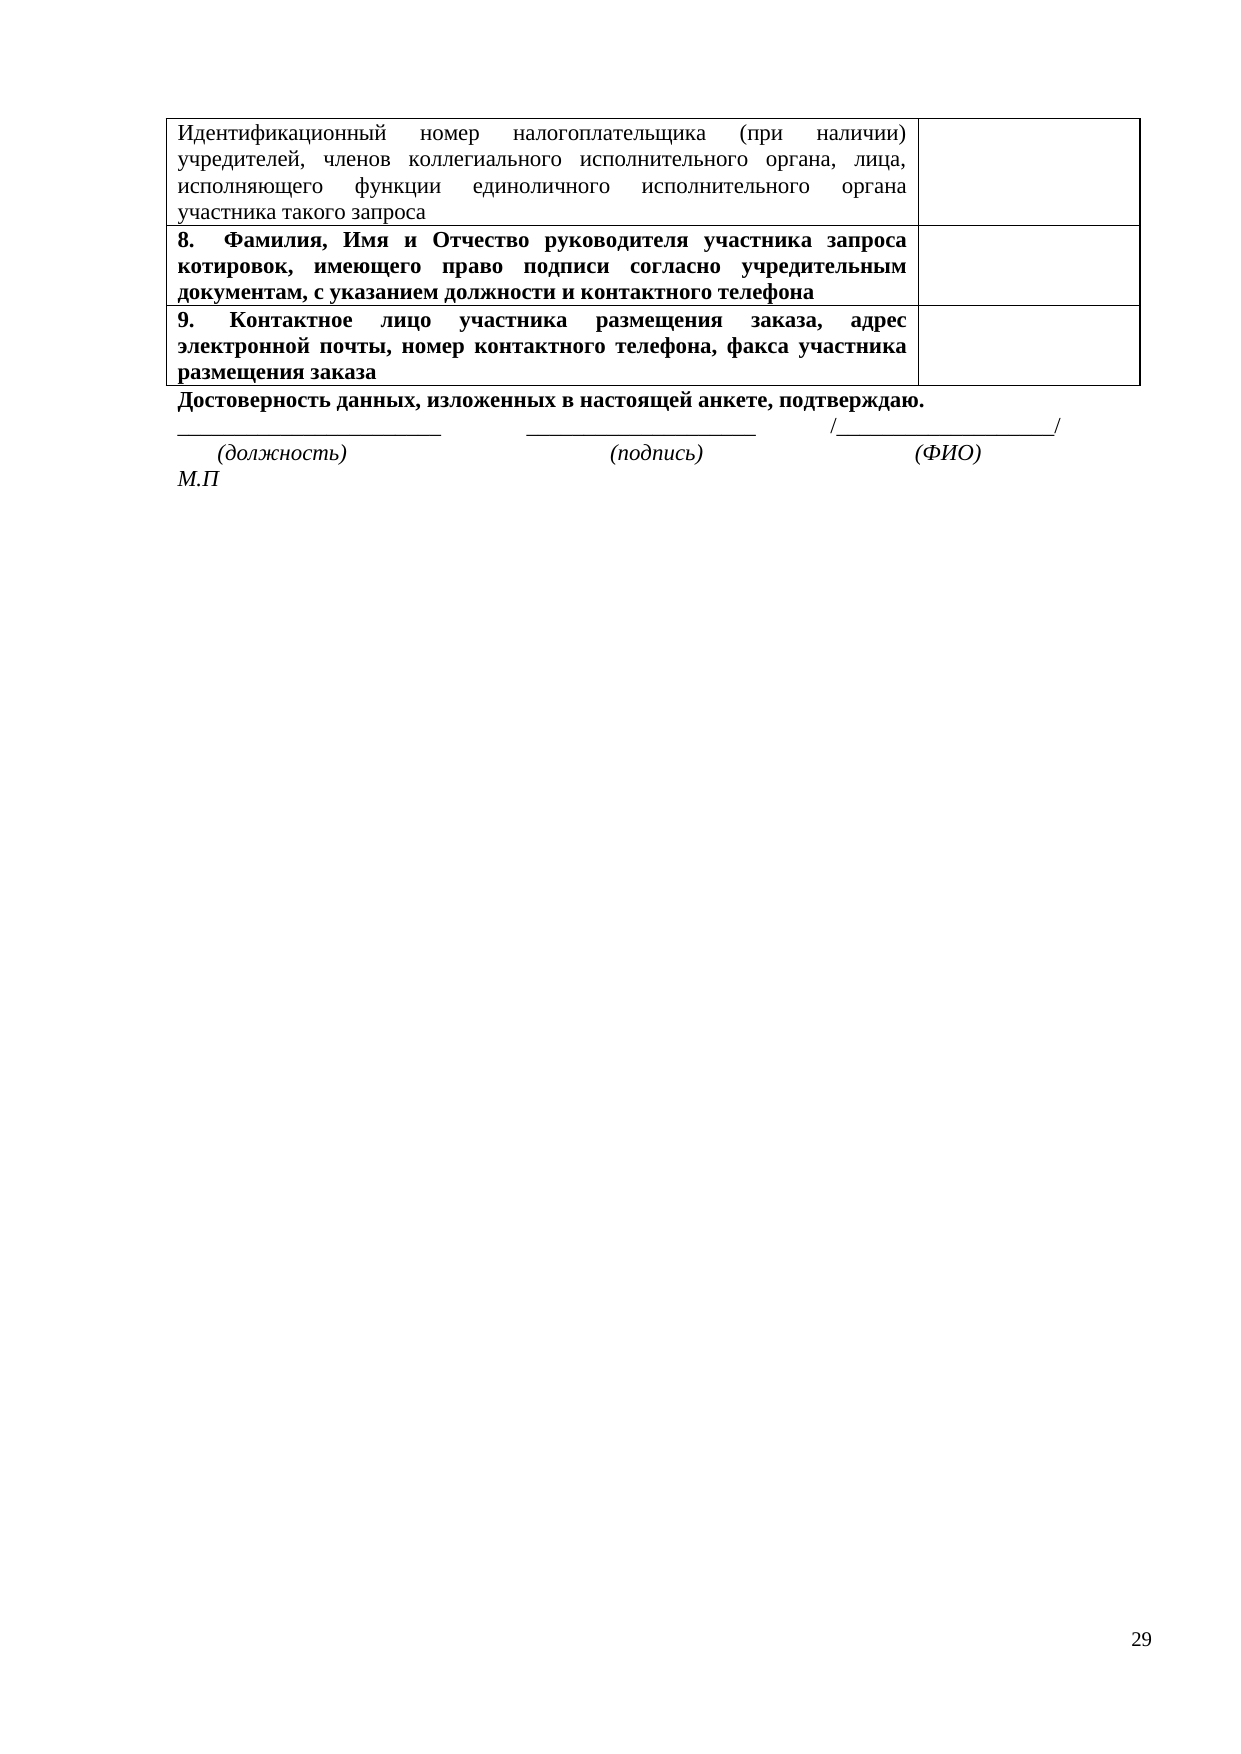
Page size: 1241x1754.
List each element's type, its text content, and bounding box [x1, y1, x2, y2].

table_cell Контактное лицо участника размещения заказа, адрес электронной почты, номер контактного телефона, факса участника размещения заказа [167, 306, 918, 385]
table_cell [167, 119, 918, 224]
text М.П [177, 465, 1152, 491]
table_cell [919, 306, 1139, 385]
table_cell Фамилия, Имя и Отчество руководителя участника запроса котировок, имеющего право подписи согласно учредительным документам, с указанием должности и контактного телефона [167, 226, 918, 305]
text Достоверность данных, изложенных в настоящей анкете, подтверждаю. [177, 386, 1152, 412]
table_cell [919, 119, 1139, 224]
table_cell [919, 226, 1139, 305]
text (должность) (подпись) (ФИО) [177, 438, 1152, 465]
text _______________________ ____________________ /___________________/ [177, 412, 1152, 438]
